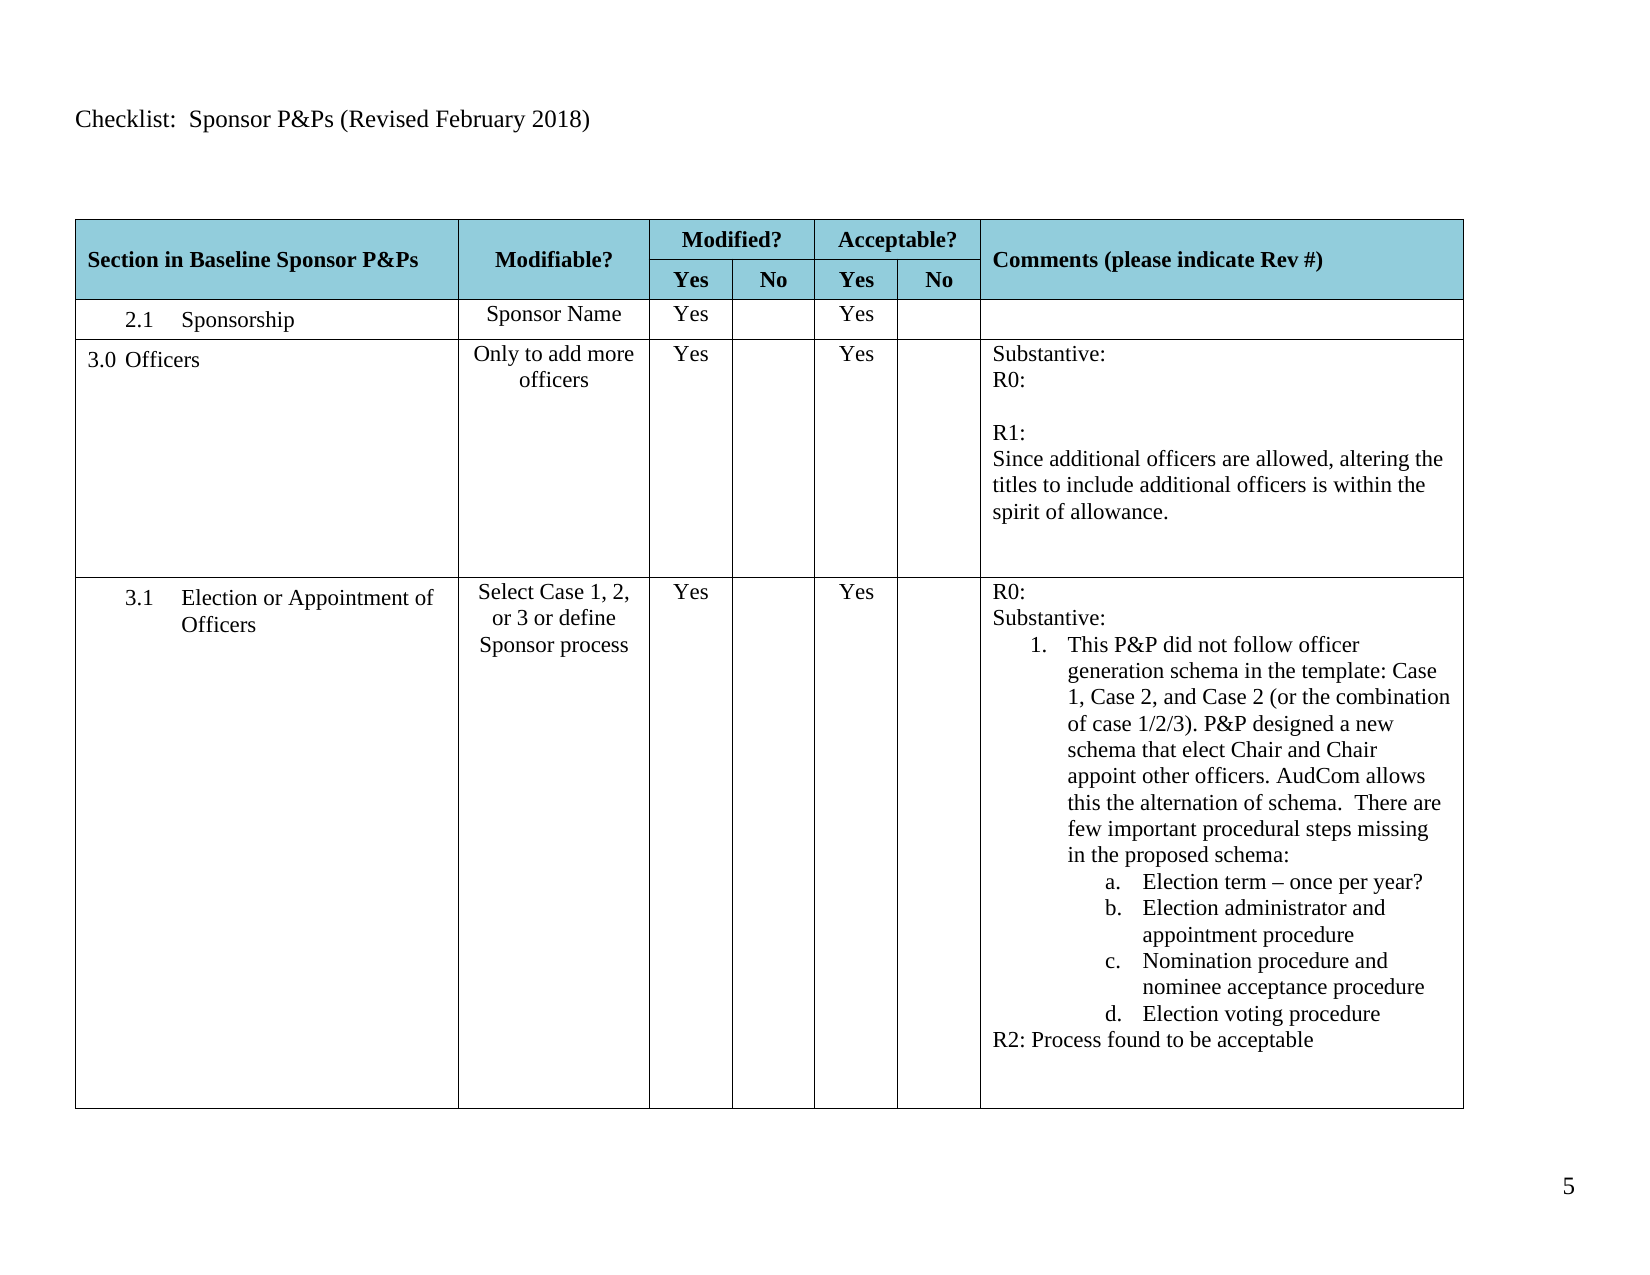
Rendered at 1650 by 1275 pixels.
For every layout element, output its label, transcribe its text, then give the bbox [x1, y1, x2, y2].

table_cell Select Case 1, 2, or 3 or define Sponsor process [459, 578, 649, 1107]
table_cell 2.1 Sponsorship [76, 300, 458, 339]
table_header Comments (please indicate Rev #) [981, 220, 1463, 299]
table_cell Yes [650, 578, 732, 1107]
table_cell Yes [815, 300, 897, 339]
table_cell Yes [650, 260, 732, 299]
table_cell 3.0 Officers [76, 340, 458, 577]
table_cell [981, 300, 1463, 339]
table_cell Yes [815, 578, 897, 1107]
table_header Modified? [650, 220, 814, 259]
table_cell Only to add more officers [459, 340, 649, 577]
table_cell [898, 578, 980, 1107]
table_cell [898, 300, 980, 339]
table_header Modifiable? [459, 220, 649, 299]
table_cell Yes [650, 340, 732, 577]
table_cell Yes [815, 260, 897, 299]
table_cell [733, 300, 814, 339]
table_cell Sponsor Name [459, 300, 649, 339]
table_cell [898, 340, 980, 577]
table_cell [733, 340, 814, 577]
table_header Section in Baseline Sponsor P&Ps [76, 220, 458, 299]
table_cell Substantive: R0: R1: Since additional officers are allowed, altering the titles to include additional officers is within the spirit of allowance. [981, 340, 1463, 577]
table_cell Yes [650, 300, 732, 339]
table_cell No [898, 260, 980, 299]
table_cell Yes [815, 340, 897, 577]
table_cell [733, 578, 814, 1107]
table_header Acceptable? [815, 220, 980, 259]
table_cell No [733, 260, 814, 299]
table_cell 3.1 Election or Appointment of Officers [76, 578, 458, 1107]
table_cell R0: Substantive: This P&P did not follow officer generation schema in the template: Case 1, Case 2, and Case 2 (or the combination of case 1/2/3). P&P designed a new schema that elect Chair and Chair appoint other officers. AudCom allows this the alternation of schema. There are few important procedural steps missing in the proposed schema: Election term – once per year? Election administrator and appointment procedure Nomination procedure and nominee acceptance procedure Election voting procedure R2: Process found to be acceptable [981, 578, 1463, 1107]
